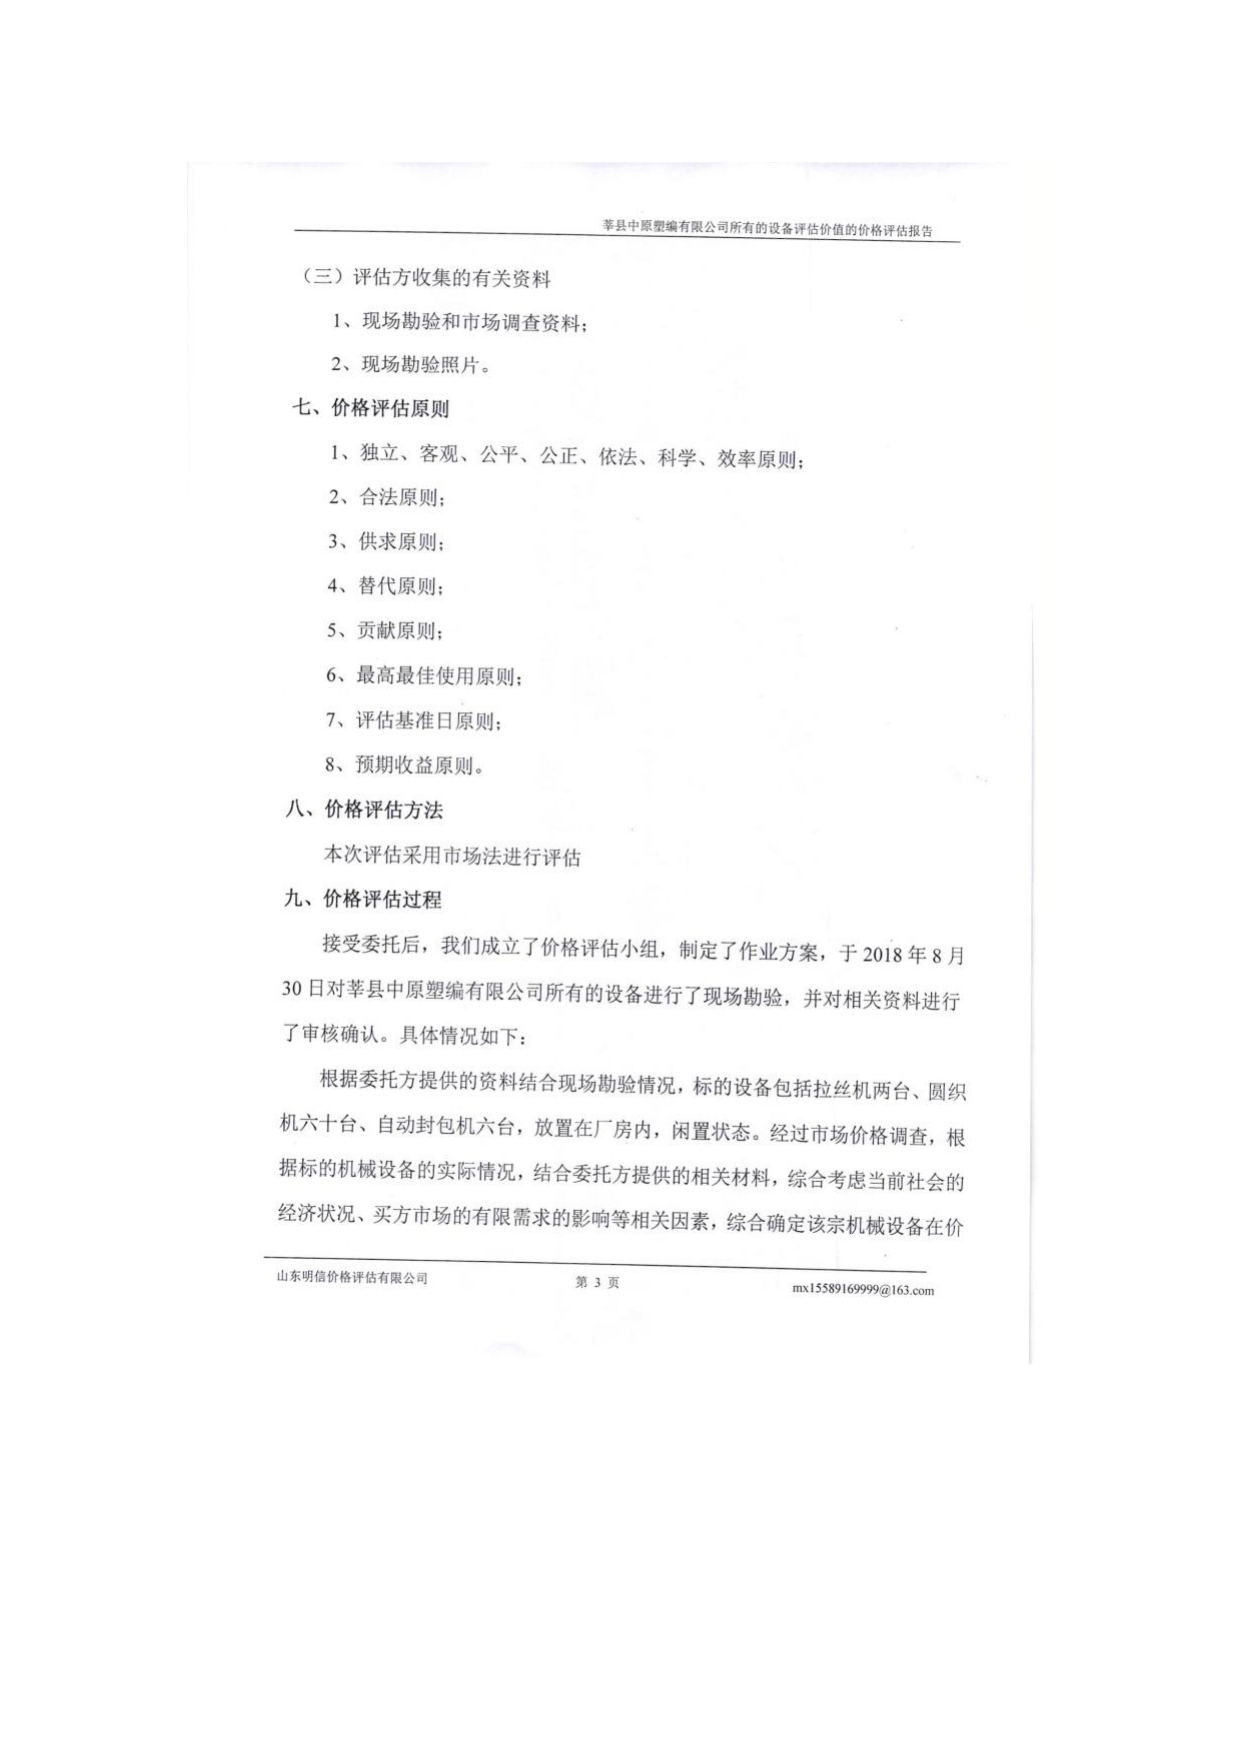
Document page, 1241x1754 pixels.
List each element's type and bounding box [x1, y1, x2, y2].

picture [187, 162, 1053, 1366]
